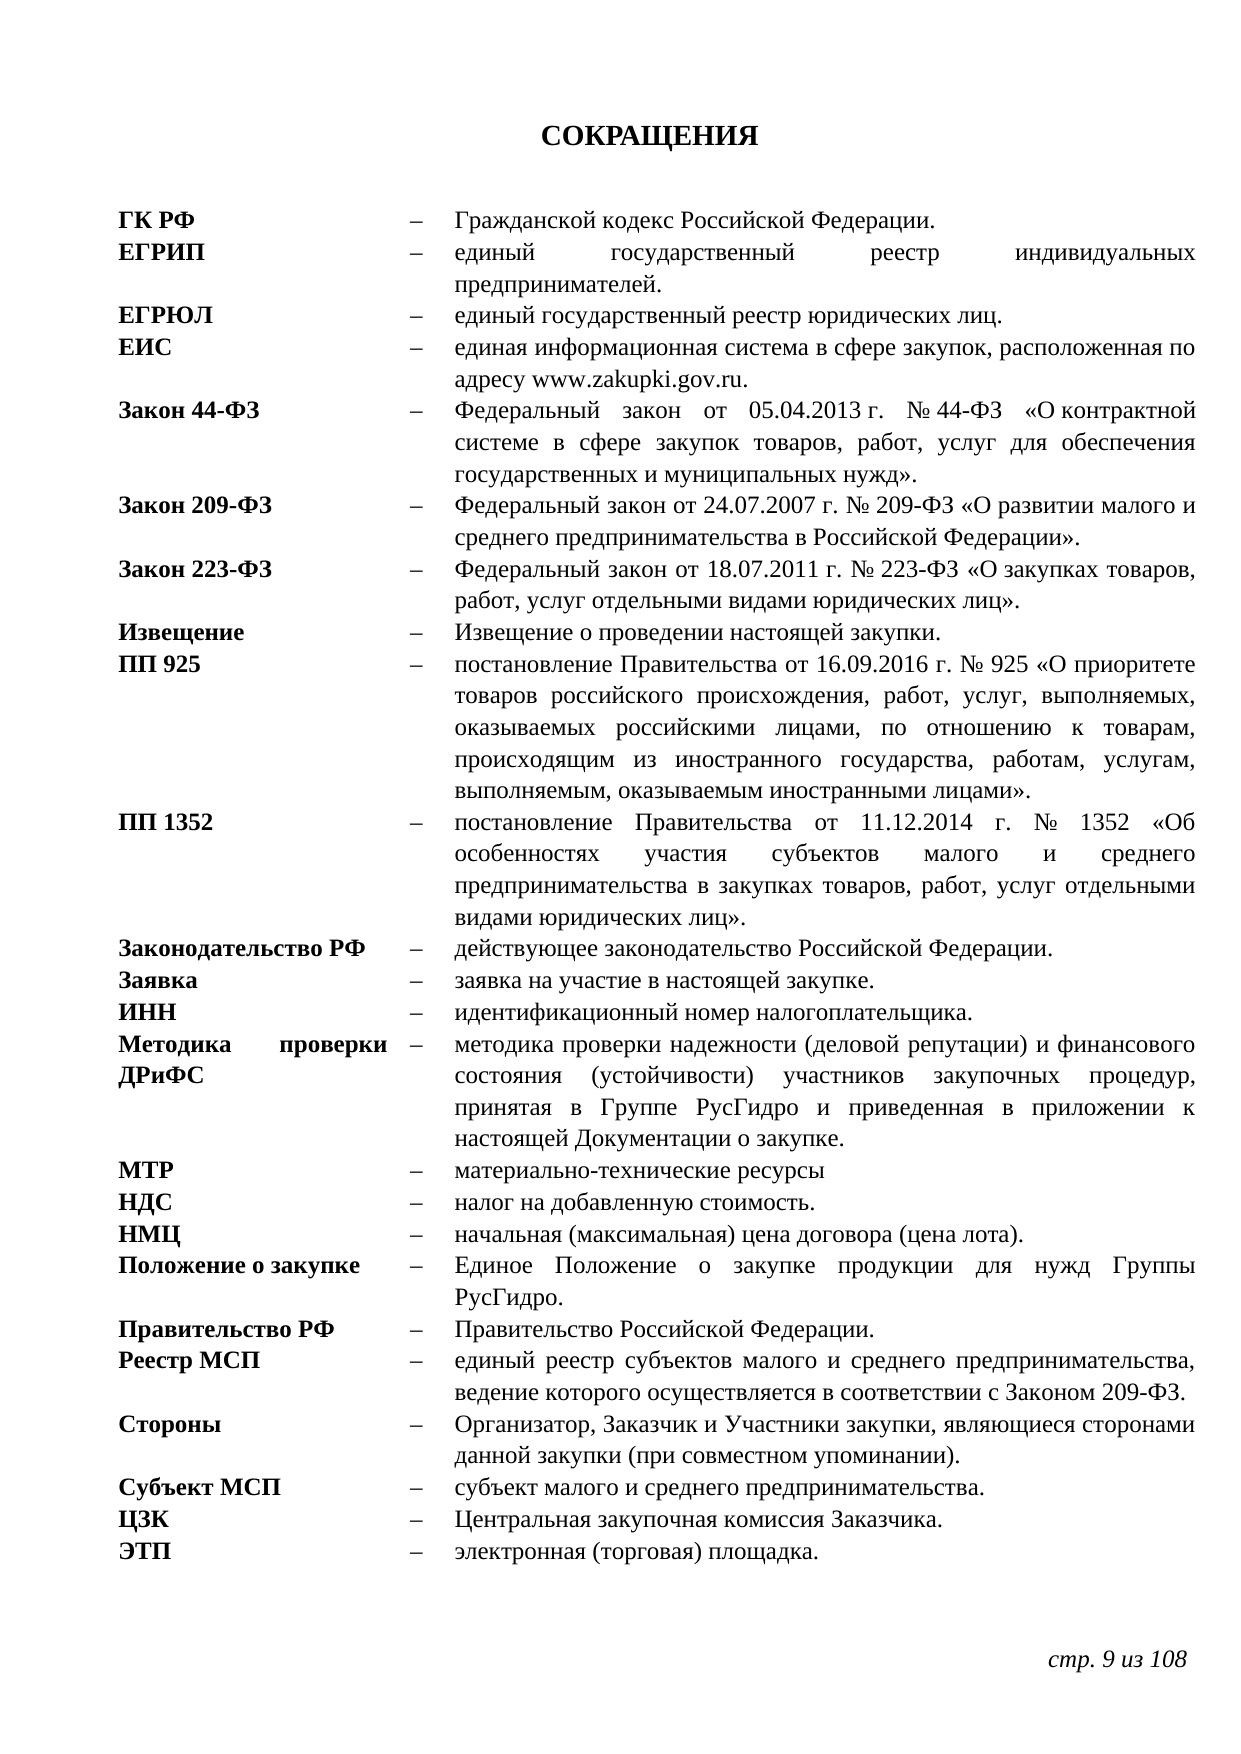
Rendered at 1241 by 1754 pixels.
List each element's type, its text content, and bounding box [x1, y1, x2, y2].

table_cell единая информационная система в сфере закупок, расположенная по адресу www.zakupki.gov.ru. [443, 332, 1207, 396]
table_cell – [399, 617, 443, 649]
table_cell Реестр МСП [107, 1346, 399, 1409]
table_cell постановление Правительства от 11.12.2014 г. № 1352 «Об особенностях участия субъектов малого и среднего предпринимательства в закупках товаров, работ, услуг отдельными видами юридических лиц». [443, 807, 1207, 933]
table_cell – [399, 301, 443, 332]
table_cell ЭТП [107, 1536, 399, 1568]
table_cell – [399, 1219, 443, 1251]
table_cell МТР [107, 1155, 399, 1187]
table_cell Закон 44-ФЗ [107, 396, 399, 491]
table_cell единый реестр субъектов малого и среднего предпринимательства, ведение которого осуществляется в соответствии с Законом 209-ФЗ. [443, 1346, 1207, 1409]
table_cell субъект малого и среднего предпринимательства. [443, 1472, 1207, 1504]
table_cell ЕГРИП [107, 237, 399, 301]
table_cell единый государственный реестр юридических лиц. [443, 301, 1207, 332]
table_cell ПП 1352 [107, 807, 399, 933]
table_cell Правительство Российской Федерации. [443, 1314, 1207, 1346]
table_cell – [399, 1029, 443, 1155]
table_cell Правительство РФ [107, 1314, 399, 1346]
table_cell НДС [107, 1187, 399, 1219]
table_cell – [399, 965, 443, 997]
table_cell единый государственный реестр индивидуальных предпринимателей. [443, 237, 1207, 301]
table_cell постановление Правительства от 16.09.2016 г. № 925 «О приоритете товаров российского происхождения, работ, услуг, выполняемых, оказываемых российскими лицами, по отношению к товарам, происходящим из иностранного государства, работам, услугам, выполняемым, оказываемым иностранными лицами». [443, 649, 1207, 807]
table_cell ЕИС [107, 332, 399, 396]
table_cell Федеральный закон от 18.07.2011 г. № 223-ФЗ «О закупках товаров, работ, услуг отдельными видами юридических лиц». [443, 554, 1207, 617]
table_header ГК РФ [107, 205, 399, 237]
table_cell методика проверки надежности (деловой репутации) и финансового состояния (устойчивости) участников закупочных процедур, принятая в Группе РусГидро и приведенная в приложении к настоящей Документации о закупке. [443, 1029, 1207, 1155]
table_header – [399, 205, 443, 237]
table_cell электронная (торговая) площадка. [443, 1536, 1207, 1568]
table_cell заявка на участие в настоящей закупке. [443, 965, 1207, 997]
table_cell – [399, 1409, 443, 1472]
table_cell Положение о закупке [107, 1251, 399, 1314]
table_cell – [399, 1314, 443, 1346]
table_cell Субъект МСП [107, 1472, 399, 1504]
table_cell Федеральный закон от 05.04.2013 г. № 44-ФЗ «О контрактной системе в сфере закупок товаров, работ, услуг для обеспечения государственных и муниципальных нужд». [443, 396, 1207, 491]
table_cell Стороны [107, 1409, 399, 1472]
table_cell – [399, 934, 443, 965]
table_cell – [399, 1187, 443, 1219]
table_cell идентификационный номер налогоплательщика. [443, 997, 1207, 1029]
table_cell – [399, 237, 443, 301]
table_cell – [399, 997, 443, 1029]
table_cell действующее законодательство Российской Федерации. [443, 934, 1207, 965]
table_cell НМЦ [107, 1219, 399, 1251]
table_cell – [399, 807, 443, 933]
table_cell – [399, 396, 443, 491]
table_cell – [399, 1504, 443, 1536]
table_cell Организатор, Заказчик и Участники закупки, являющиеся сторонами данной закупки (при совместном упоминании). [443, 1409, 1207, 1472]
table_cell – [399, 491, 443, 554]
subtitle СОКРАЩЕНИЯ [118, 118, 1181, 152]
table_cell Закон 223-ФЗ [107, 554, 399, 617]
table_cell – [399, 1346, 443, 1409]
table_cell Методика проверки ДРиФС [107, 1029, 399, 1155]
table_cell Заявка [107, 965, 399, 997]
table_cell начальная (максимальная) цена договора (цена лота). [443, 1219, 1207, 1251]
table_cell – [399, 649, 443, 807]
table_cell – [399, 332, 443, 396]
table_cell – [399, 1155, 443, 1187]
table_cell Законодательство РФ [107, 934, 399, 965]
table_cell – [399, 1251, 443, 1314]
table_header Гражданской кодекс Российской Федерации. [443, 205, 1207, 237]
table_cell Федеральный закон от 24.07.2007 г. № 209-ФЗ «О развитии малого и среднего предпринимательства в Российской Федерации». [443, 491, 1207, 554]
table_cell – [399, 1472, 443, 1504]
table_cell Закон 209-ФЗ [107, 491, 399, 554]
table_cell ЦЗК [107, 1504, 399, 1536]
table_cell материально-технические ресурсы [443, 1155, 1207, 1187]
table_cell ПП 925 [107, 649, 399, 807]
table_cell – [399, 1536, 443, 1568]
table_cell – [399, 554, 443, 617]
table_cell Центральная закупочная комиссия Заказчика. [443, 1504, 1207, 1536]
table_cell Единое Положение о закупке продукции для нужд Группы РусГидро. [443, 1251, 1207, 1314]
table_cell Извещение [107, 617, 399, 649]
table_cell ИНН [107, 997, 399, 1029]
table_cell налог на добавленную стоимость. [443, 1187, 1207, 1219]
table_cell Извещение о проведении настоящей закупки. [443, 617, 1207, 649]
table_cell ЕГРЮЛ [107, 301, 399, 332]
